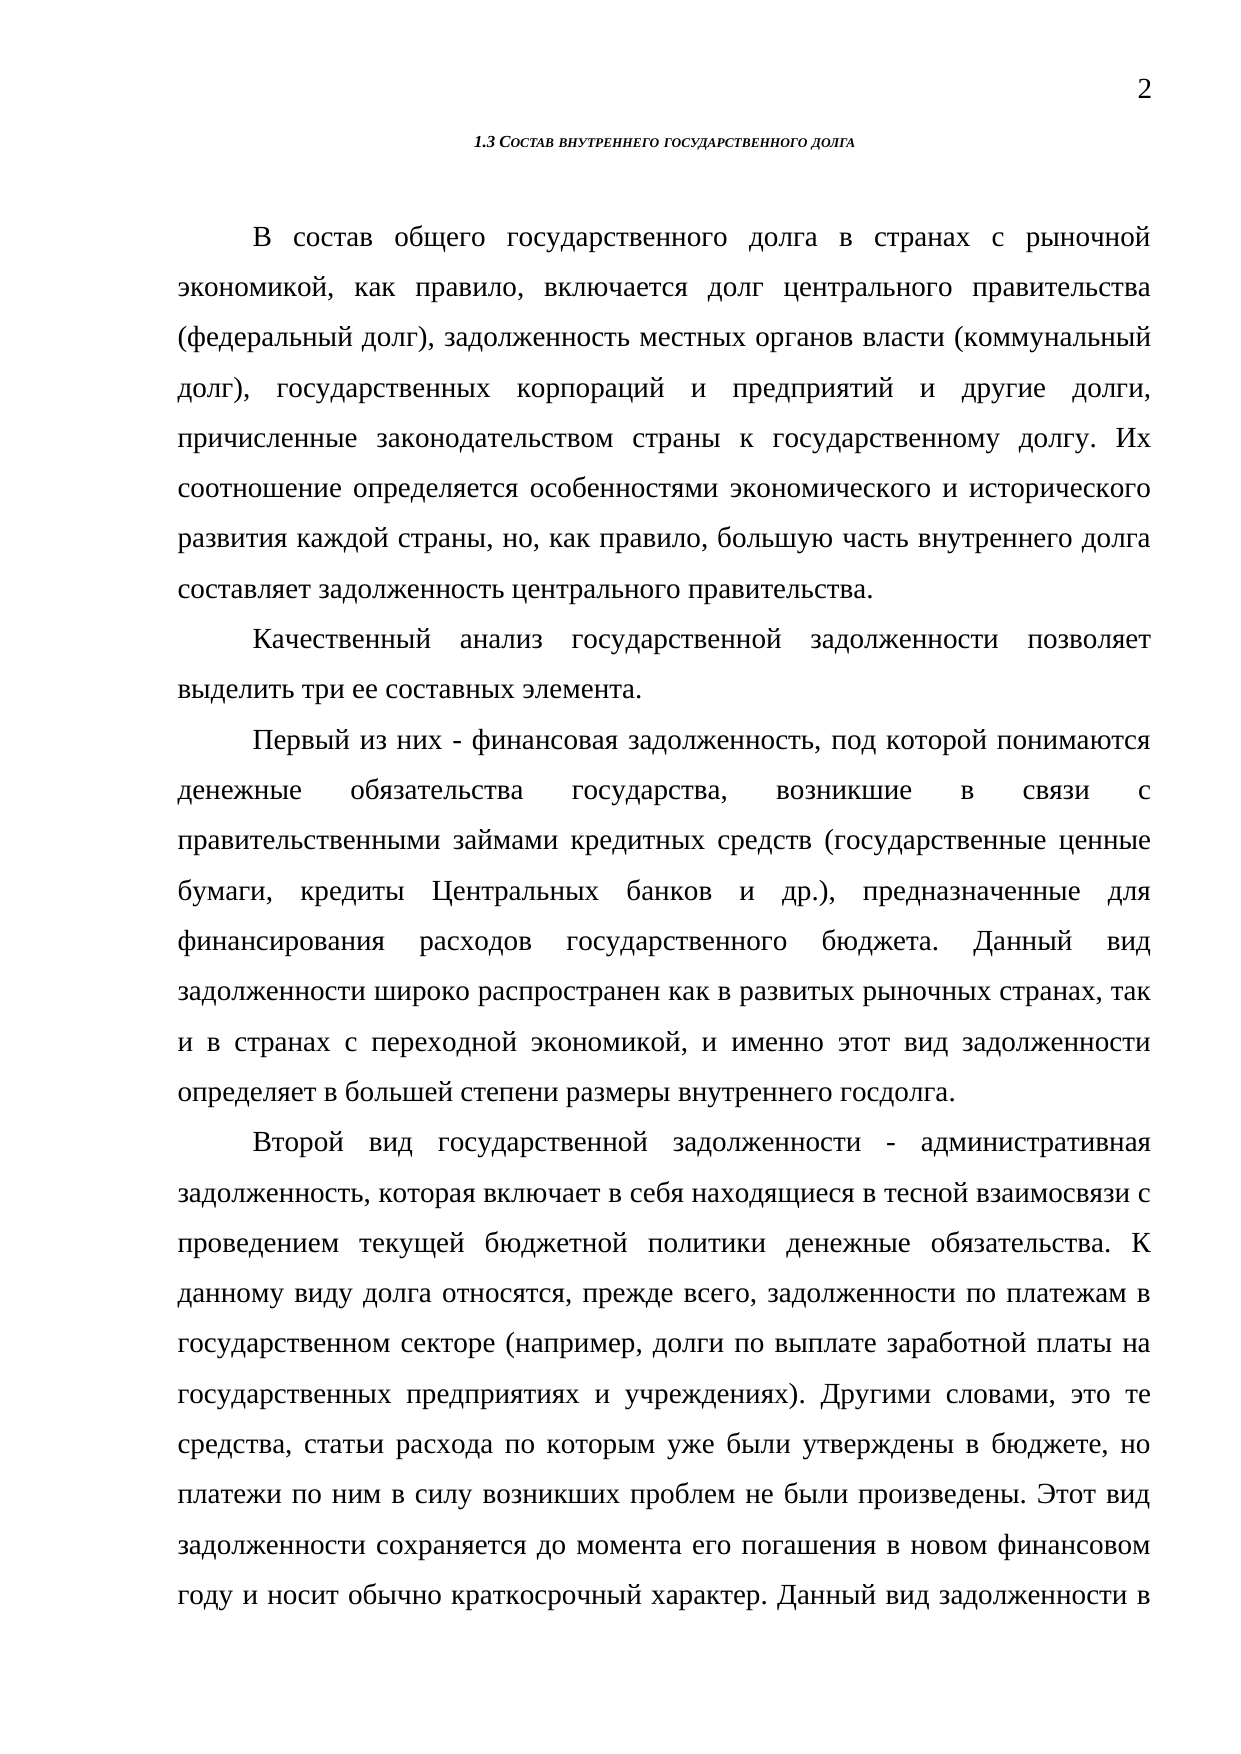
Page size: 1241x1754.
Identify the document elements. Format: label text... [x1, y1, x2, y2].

subtitle 1.3 Состав внутреннего государственного долга [177, 118, 1152, 152]
text Первый из них - финансовая задолженность, под которой понимаются денежные обязательства государства, возникшие в связи с правительственными займами кредитных средств (государственные ценные бумаги, кредиты Центральных банков и др.), предназначенные для финансирования расходов государственного бюджета. Данный вид задолженности широко распространен как в развитых рыночных странах, так и в странах с переходной экономикой, и именно этот вид задолженности определяет в большей степени размеры внутреннего госдолга. [177, 722, 1152, 1108]
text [177, 1124, 1152, 1611]
text Качественный анализ государственной задолженности позволяет выделить три ее составных элемента. [177, 621, 1152, 705]
text В состав общего государственного долга в странах с рыночной экономикой, как правило, включается долг центрального правительства (федеральный долг), задолженность местных органов власти (коммунальный долг), государственных корпораций и предприятий и другие долги, причисленные законодательством страны к государственному долгу. Их соотношение определяется особенностями экономического и исторического развития каждой страны, но, как правило, большую часть внутреннего долга составляет задолженность центрального правительства. [177, 219, 1152, 604]
